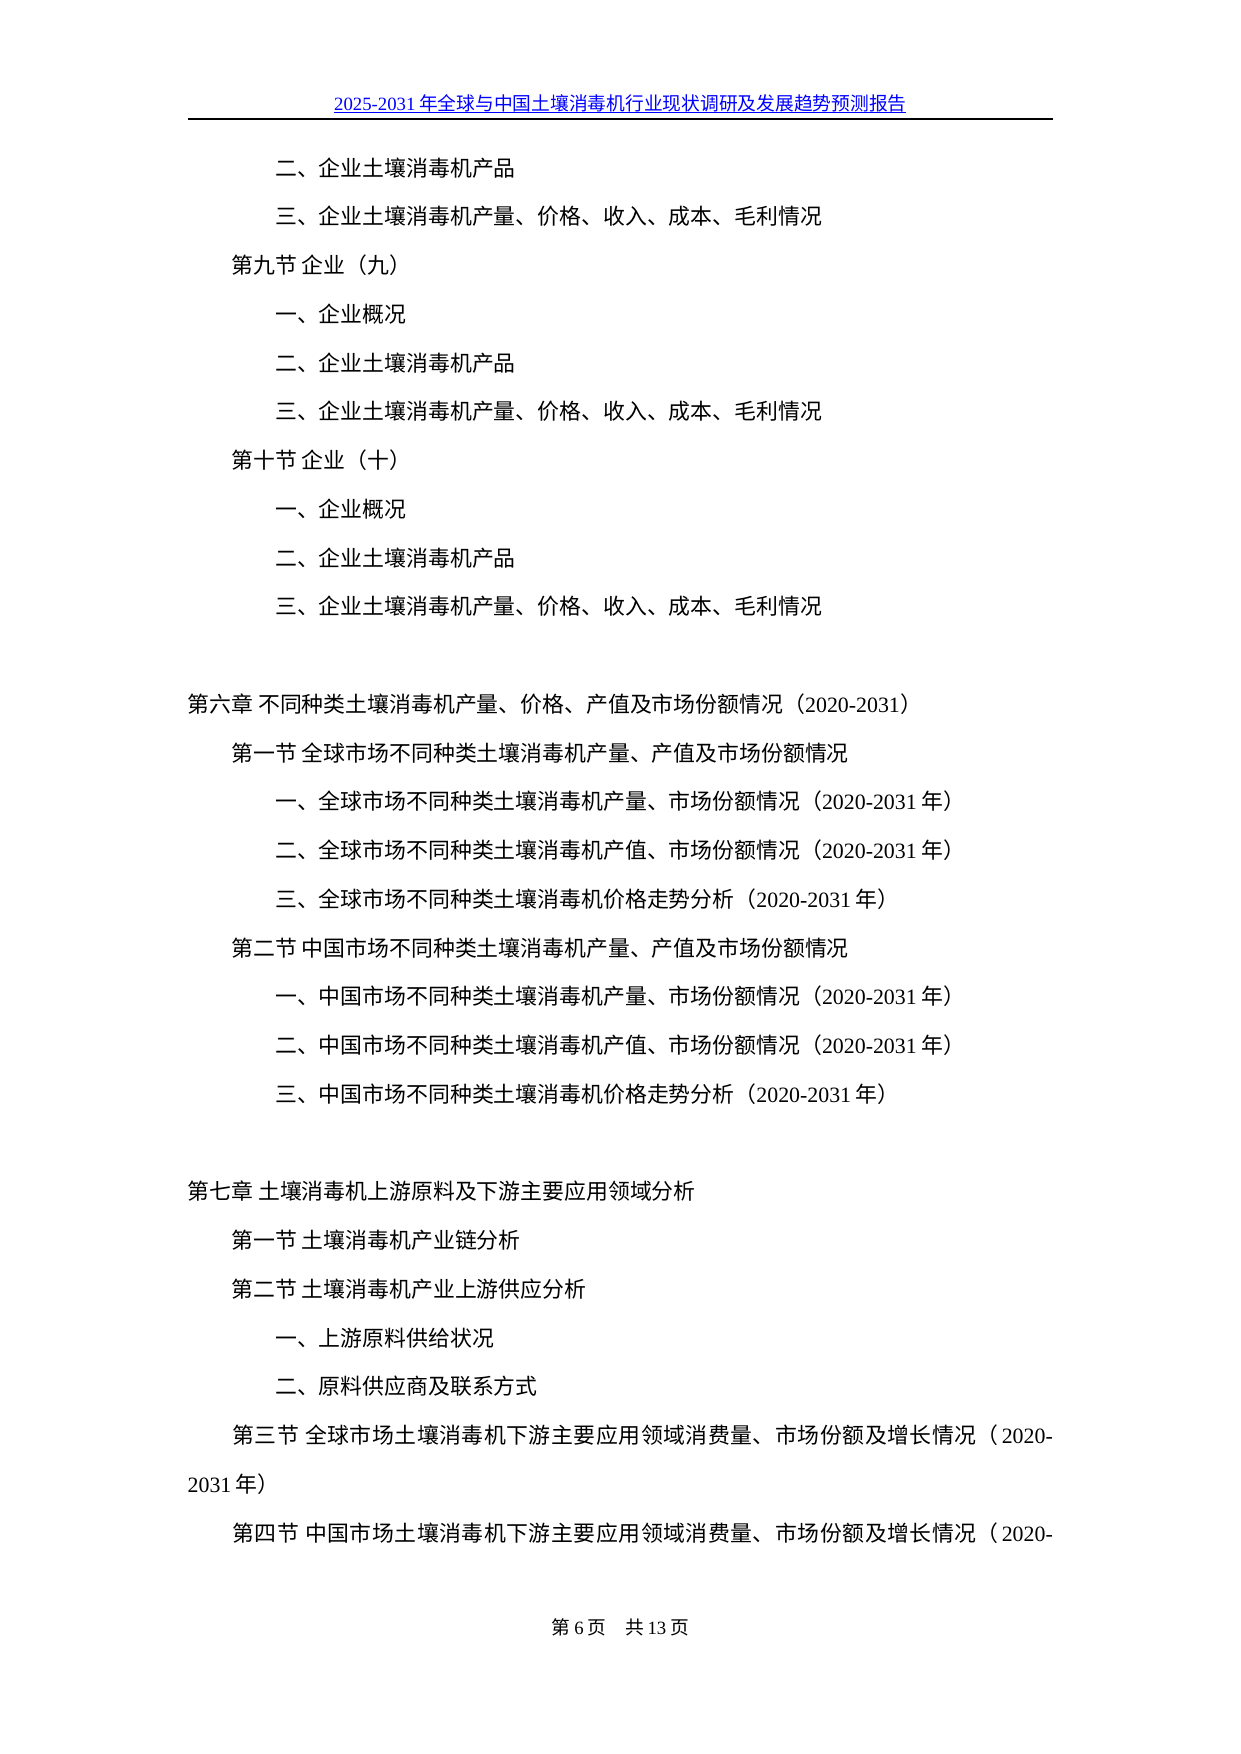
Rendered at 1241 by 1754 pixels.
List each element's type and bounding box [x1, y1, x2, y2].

text [187, 150, 1053, 1548]
